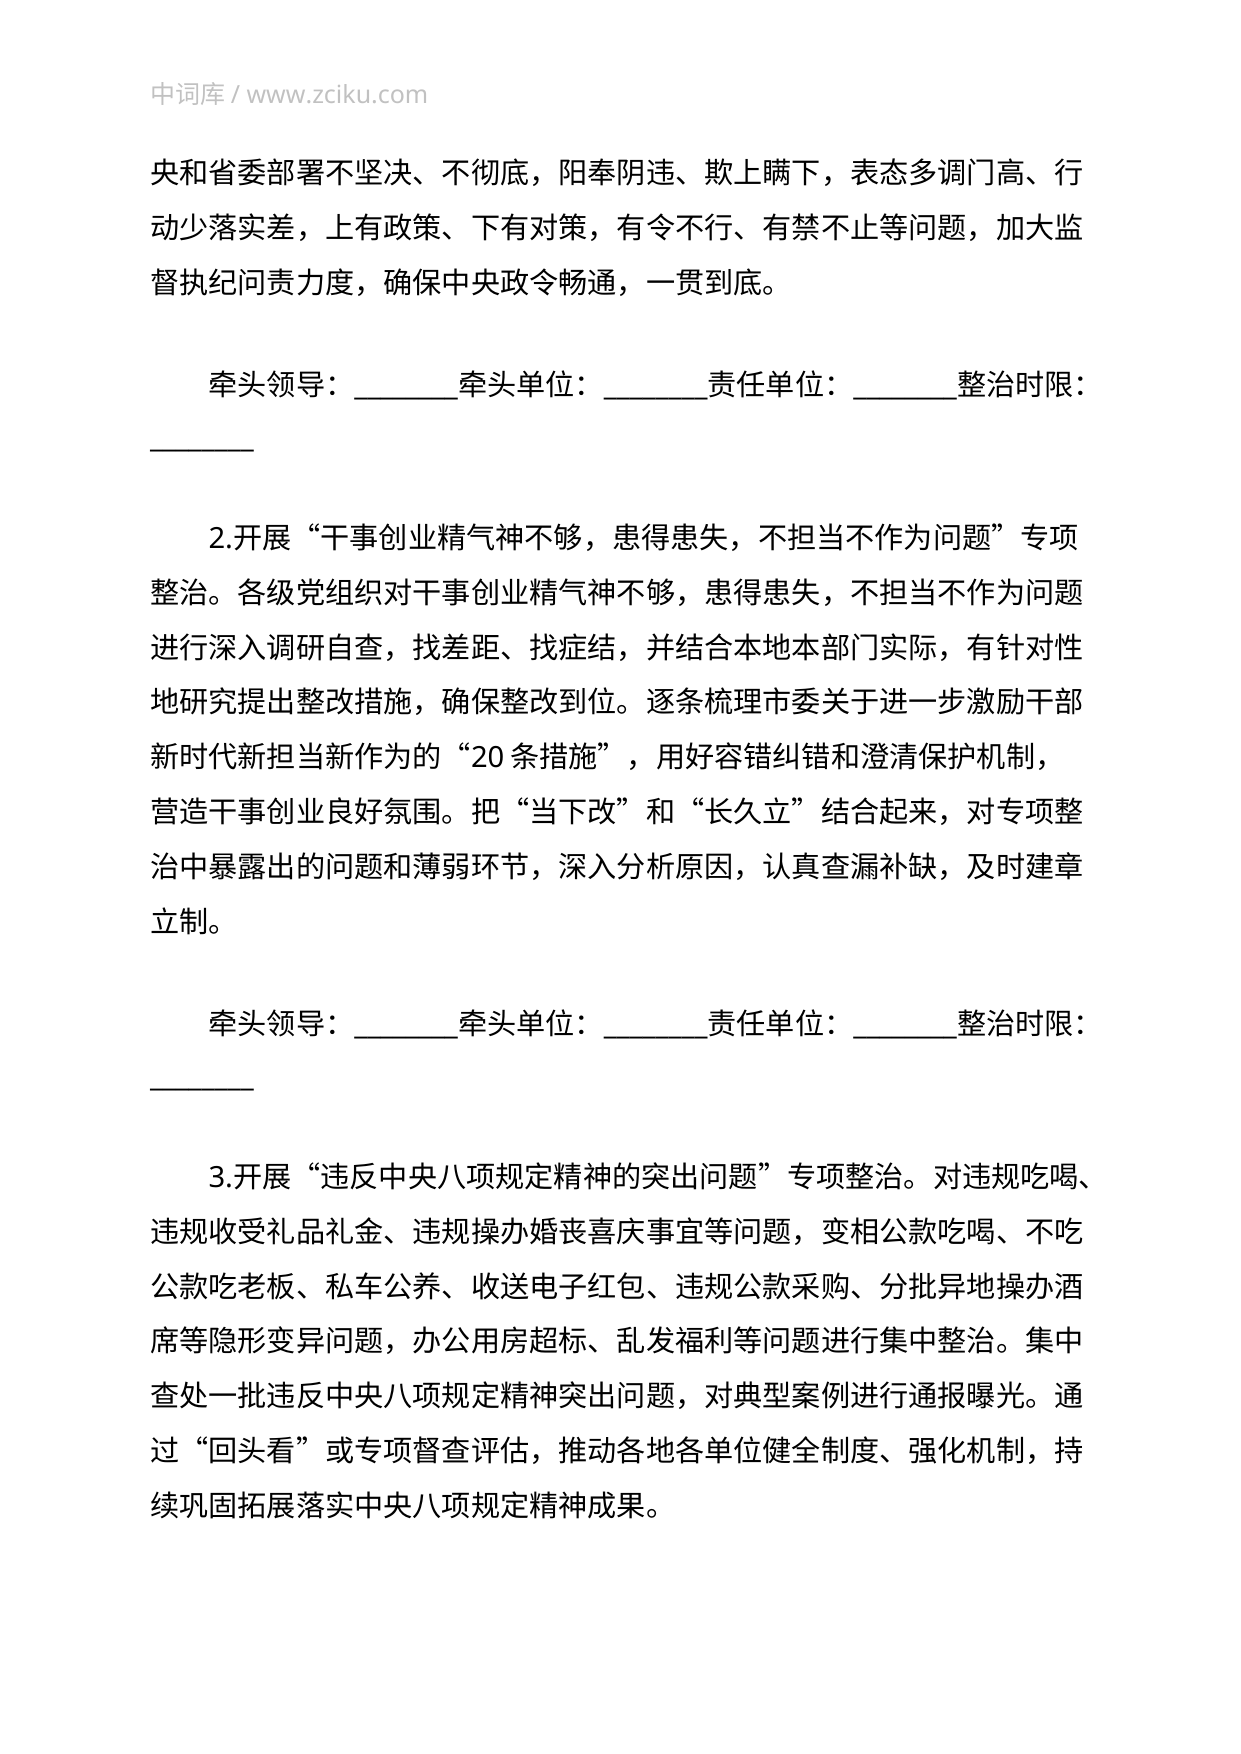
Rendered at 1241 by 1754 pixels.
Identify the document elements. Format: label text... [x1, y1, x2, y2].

text 牵头领导：________牵头单位：________责任单位：________整治时限：________ [150, 1001, 1090, 1094]
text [150, 150, 1090, 302]
text 2.开展“干事创业精气神不够，患得患失，不担当不作为问题”专项整治。各级党组织对干事创业精气神不够，患得患失，不担当不作为问题进行深入调研自查，找差距、找症结，并结合本地本部门实际，有针对性地研究提出整改措施，确保整改到位。逐条梳理市委关于进一步激励干部新时代新担当新作为的“20条措施”，用好容错纠错和澄清保护机制，营造干事创业良好氛围。把“当下改”和“长久立”结合起来，对专项整治中暴露出的问题和薄弱环节，深入分析原因，认真查漏补缺，及时建章立制。 [150, 514, 1090, 941]
text 牵头领导：________牵头单位：________责任单位：________整治时限：________ [150, 362, 1090, 456]
text 3.开展“违反中央八项规定精神的突出问题”专项整治。对违规吃喝、违规收受礼品礼金、违规操办婚丧喜庆事宜等问题，变相公款吃喝、不吃公款吃老板、私车公养、收送电子红包、违规公款采购、分批异地操办酒席等隐形变异问题，办公用房超标、乱发福利等问题进行集中整治。集中查处一批违反中央八项规定精神突出问题，对典型案例进行通报曝光。通过“回头看”或专项督查评估，推动各地各单位健全制度、强化机制，持续巩固拓展落实中央八项规定精神成果。 [150, 1153, 1090, 1525]
